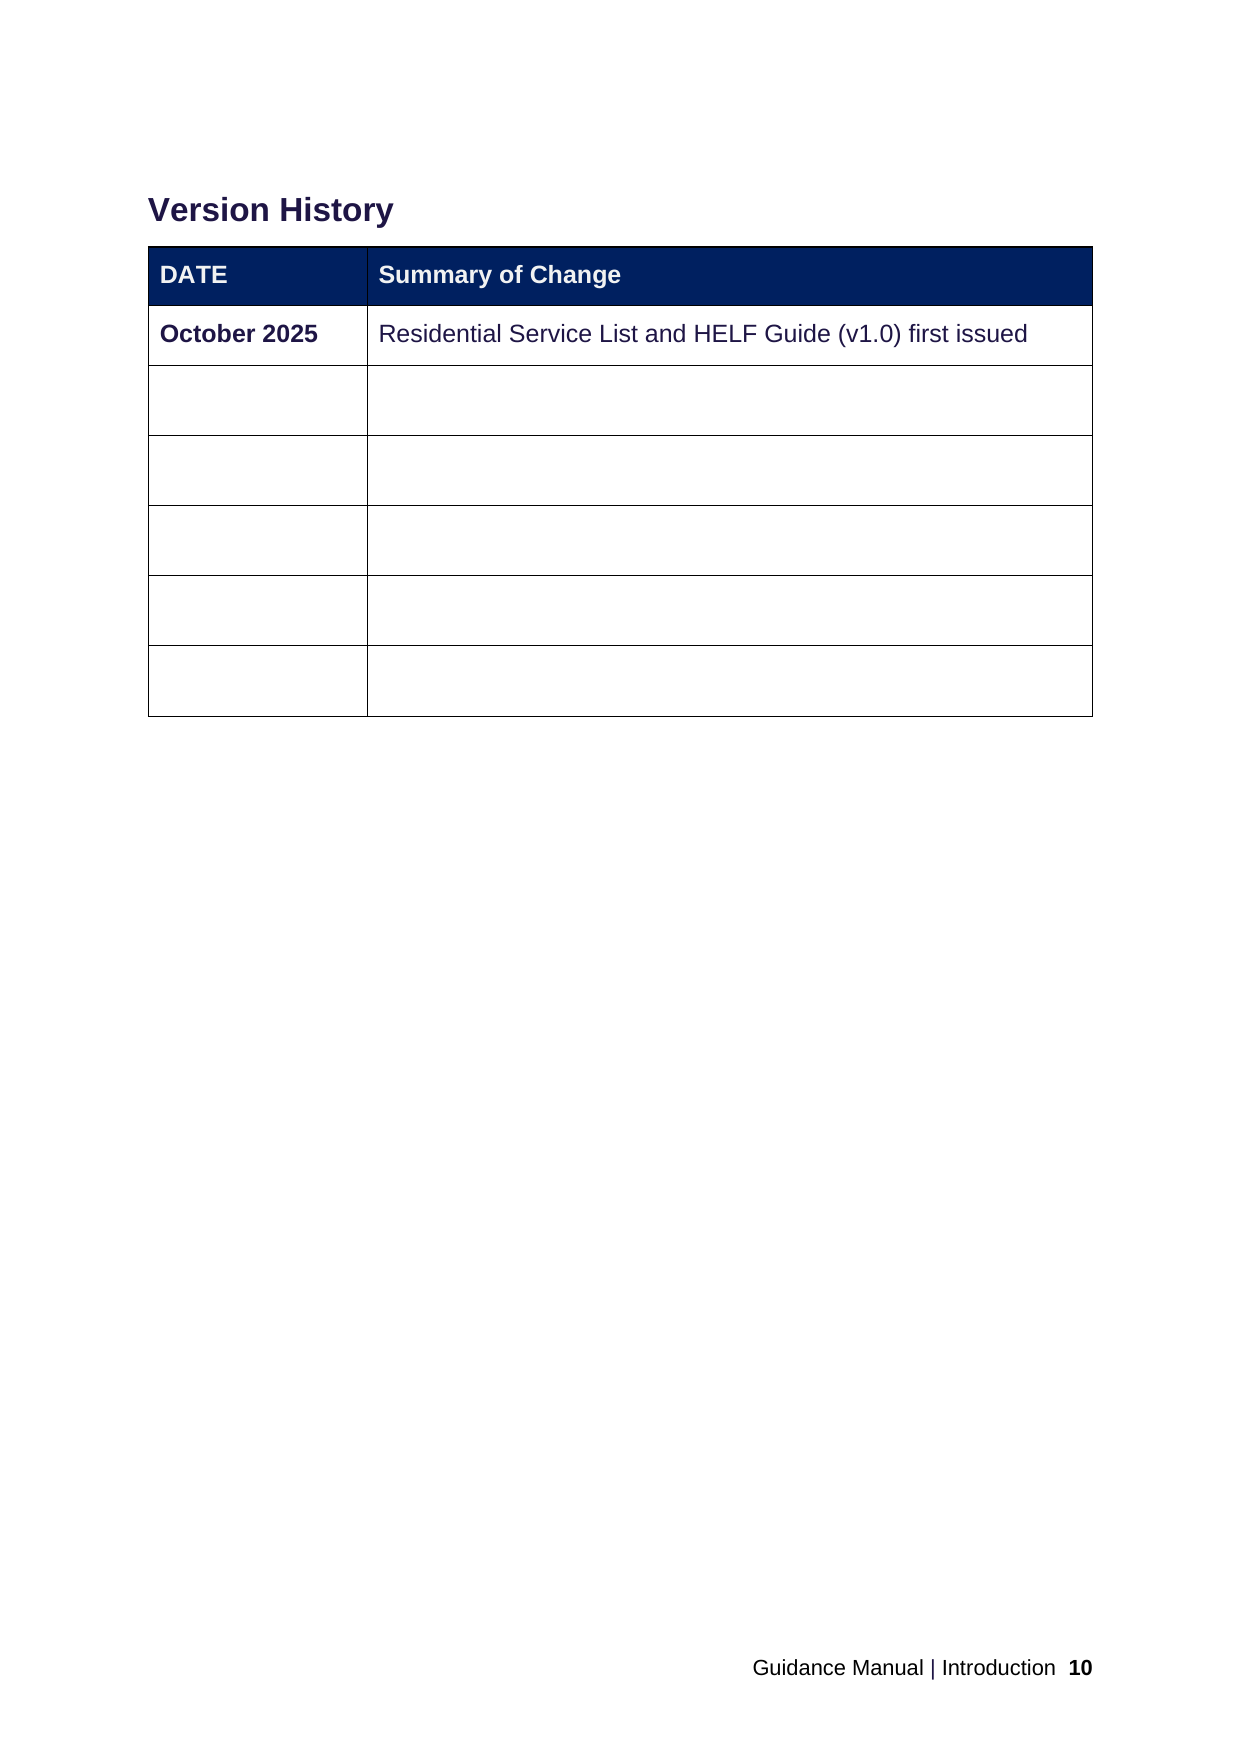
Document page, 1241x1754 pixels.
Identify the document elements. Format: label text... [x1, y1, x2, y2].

table_cell [149, 506, 367, 575]
table_cell [368, 646, 1092, 716]
table_cell [149, 646, 367, 716]
table_cell Residential Service List and HELF Guide (v1.0) first issued [368, 306, 1092, 364]
table_cell [149, 576, 367, 645]
table_header Summary of Change [368, 248, 1092, 305]
table_cell [368, 366, 1092, 435]
table_cell [368, 576, 1092, 645]
table_cell [368, 436, 1092, 505]
table_cell October 2025 [149, 306, 367, 364]
table_header DATE [149, 248, 367, 305]
text Version History [148, 190, 1092, 228]
table_cell [149, 436, 367, 505]
table_cell [368, 506, 1092, 575]
table_cell [149, 366, 367, 435]
